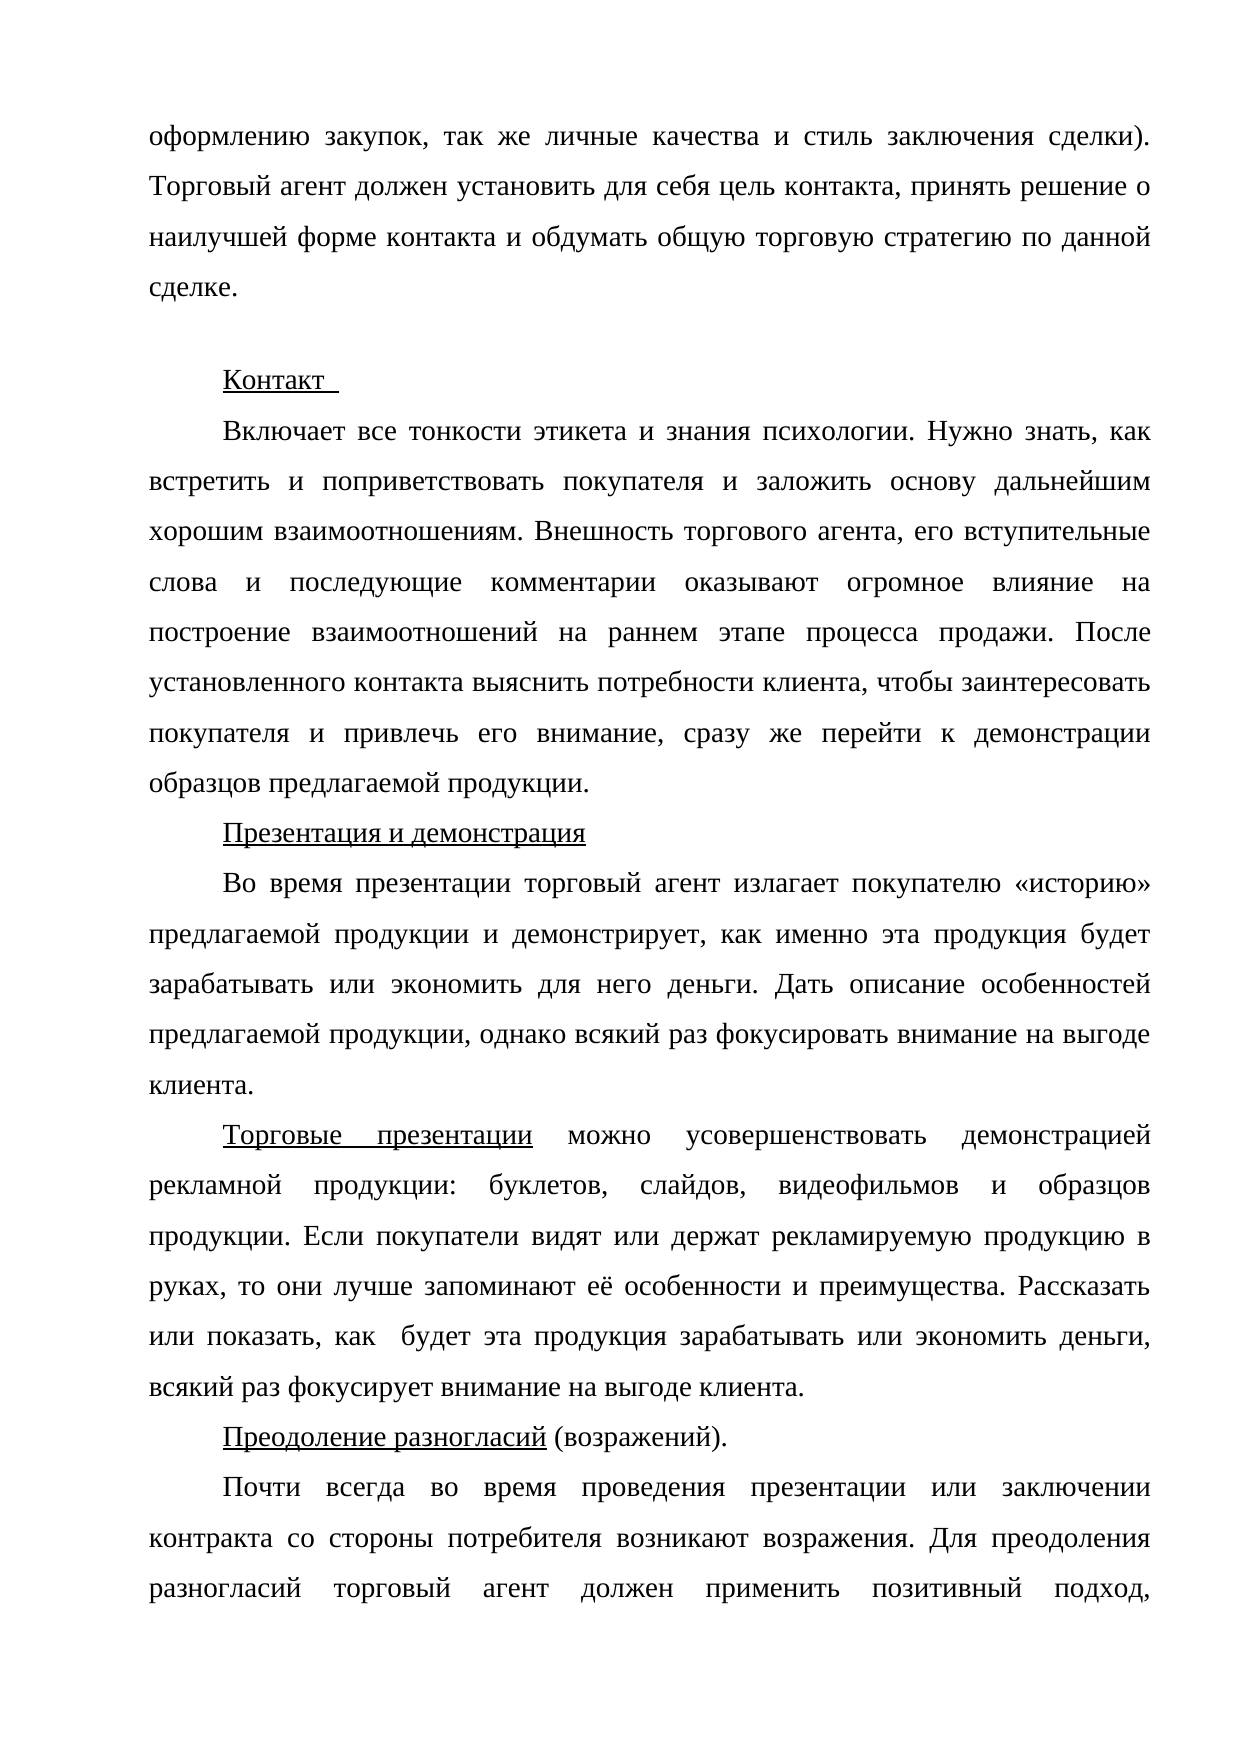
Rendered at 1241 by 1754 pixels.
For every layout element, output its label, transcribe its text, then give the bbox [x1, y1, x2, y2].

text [148, 118, 1152, 303]
text Включает все тонкости этикета и знания психологии. Нужно знать, как встретить и поприветствовать покупателя и заложить основу дальнейшим хорошим взаимоотношениям. Внешность торгового агента, его вступительные слова и последующие комментарии оказывают огромное влияние на построение взаимоотношений на раннем этапе процесса продажи. После установленного контакта выяснить потребности клиента, чтобы заинтересовать покупателя и привлечь его внимание, сразу же перейти к демонстрации образцов предлагаемой продукции. [148, 413, 1152, 798]
text Презентация и демонстрация [148, 815, 1152, 849]
text Контакт [148, 362, 1152, 396]
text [148, 1469, 1152, 1603]
text Преодоление разногласий (возражений). [148, 1419, 1152, 1453]
text Торговые презентации можно усовершенствовать демонстрацией рекламной продукции: буклетов, слайдов, видеофильмов и образцов продукции. Если покупатели видят или держат рекламируемую продукцию в руках, то они лучше запоминают её особенности и преимущества. Рассказать или показать, как будет эта продукция зарабатывать или экономить деньги, всякий раз фокусирует внимание на выгоде клиента. [148, 1117, 1152, 1402]
text Во время презентации торговый агент излагает покупателю «историю» предлагаемой продукции и демонстрирует, как именно эта продукция будет зарабатывать или экономить для него деньги. Дать описание особенностей предлагаемой продукции, однако всякий раз фокусировать внимание на выгоде клиента. [148, 866, 1152, 1100]
